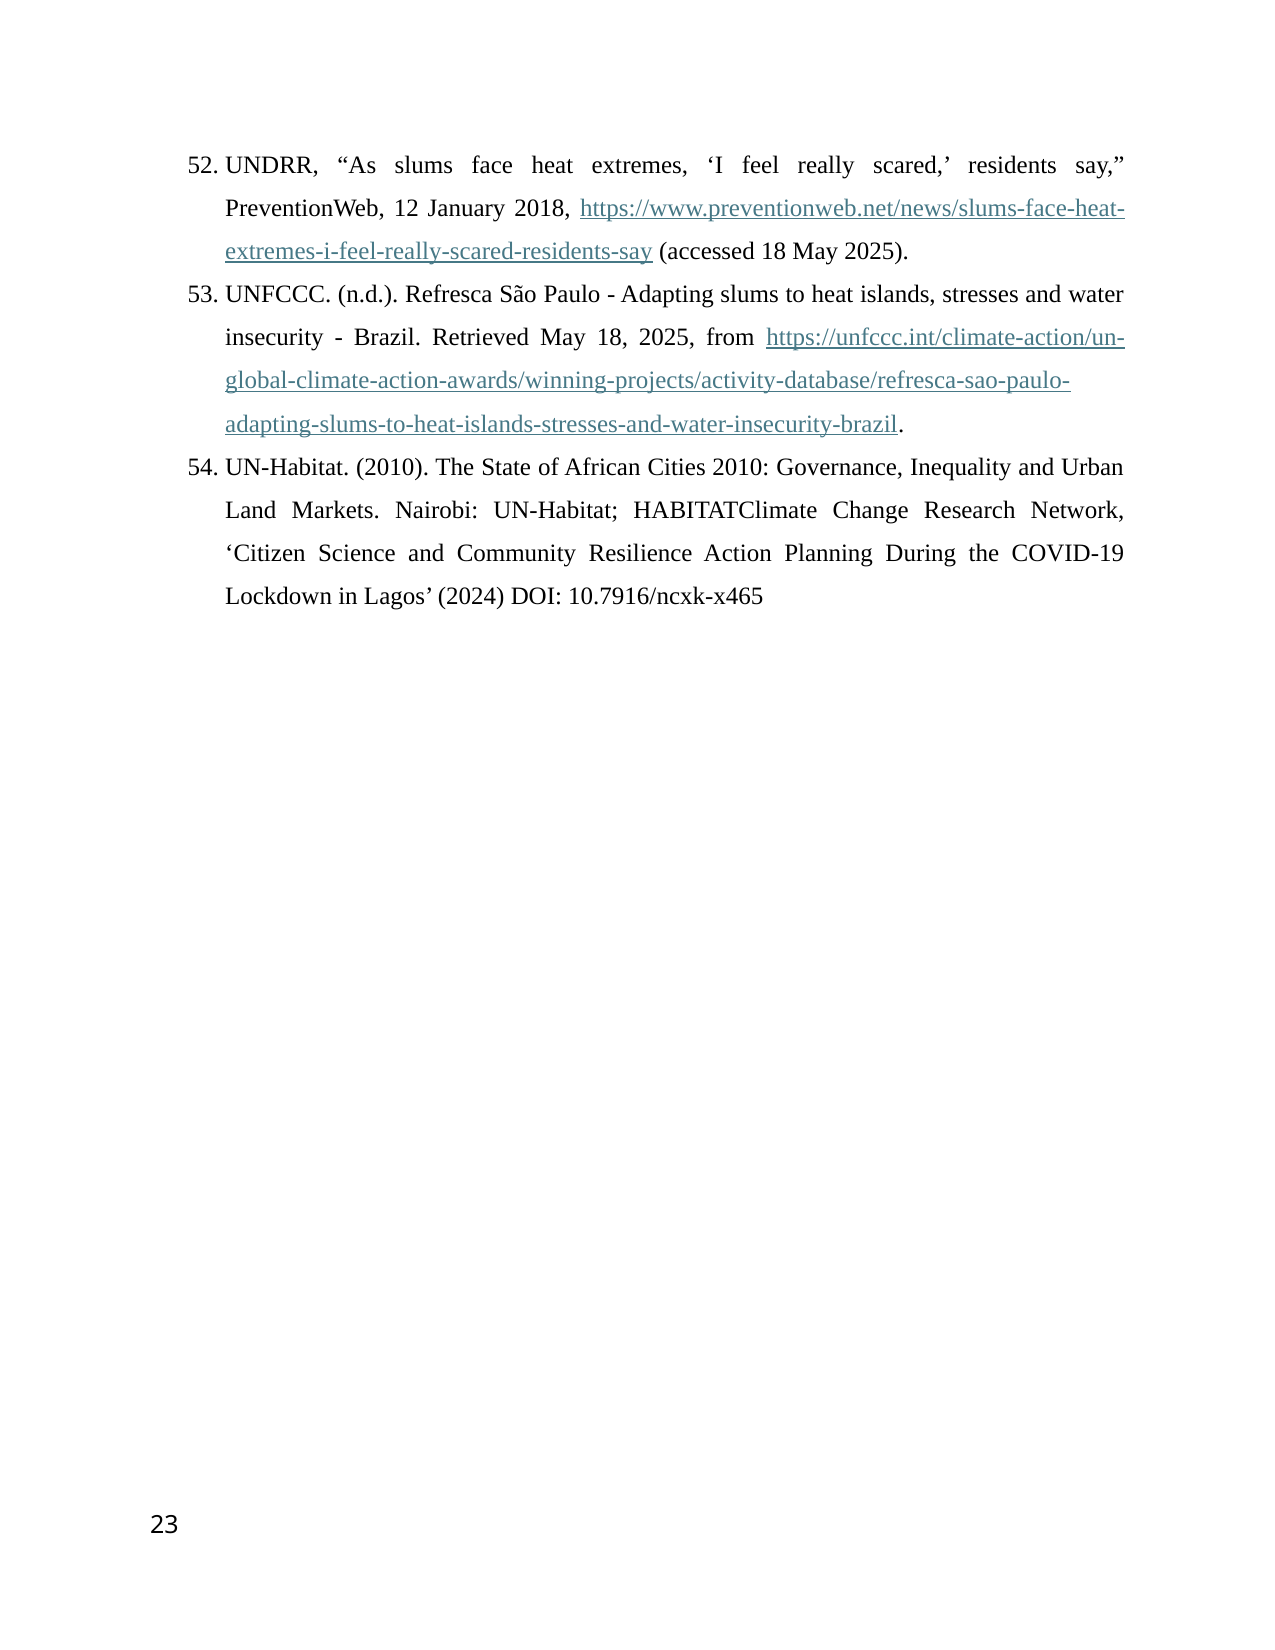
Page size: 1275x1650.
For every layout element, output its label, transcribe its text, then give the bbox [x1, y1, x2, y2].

list UNFCCC. (n.d.). Refresca São Paulo - Adapting slums to heat islands, stresses and water insecurity - Brazil. Retrieved May 18, 2025, from https://unfccc.int/climate-action/un-global-climate-action-awards/winning-projects/activity-database/refresca-sao-paulo-adapting-slums-to-heat-islands-stresses-and-water-insecurity-brazil. [187, 279, 1125, 437]
list UNDRR, “As slums face heat extremes, ‘I feel really scared,’ residents say,” PreventionWeb, 12 January 2018, https://www.preventionweb.net/news/slums-face-heat-extremes-i-feel-really-scared-residents-say (accessed 18 May 2025). [187, 150, 1125, 265]
list UN-Habitat. (2010). The State of African Cities 2010: Governance, Inequality and Urban Land Markets. Nairobi: UN-Habitat; HABITATClimate Change Research Network, ‘Citizen Science and Community Resilience Action Planning During the COVID-19 Lockdown in Lagos’ (2024) DOI: 10.7916/ncxk-x465 [187, 452, 1125, 610]
